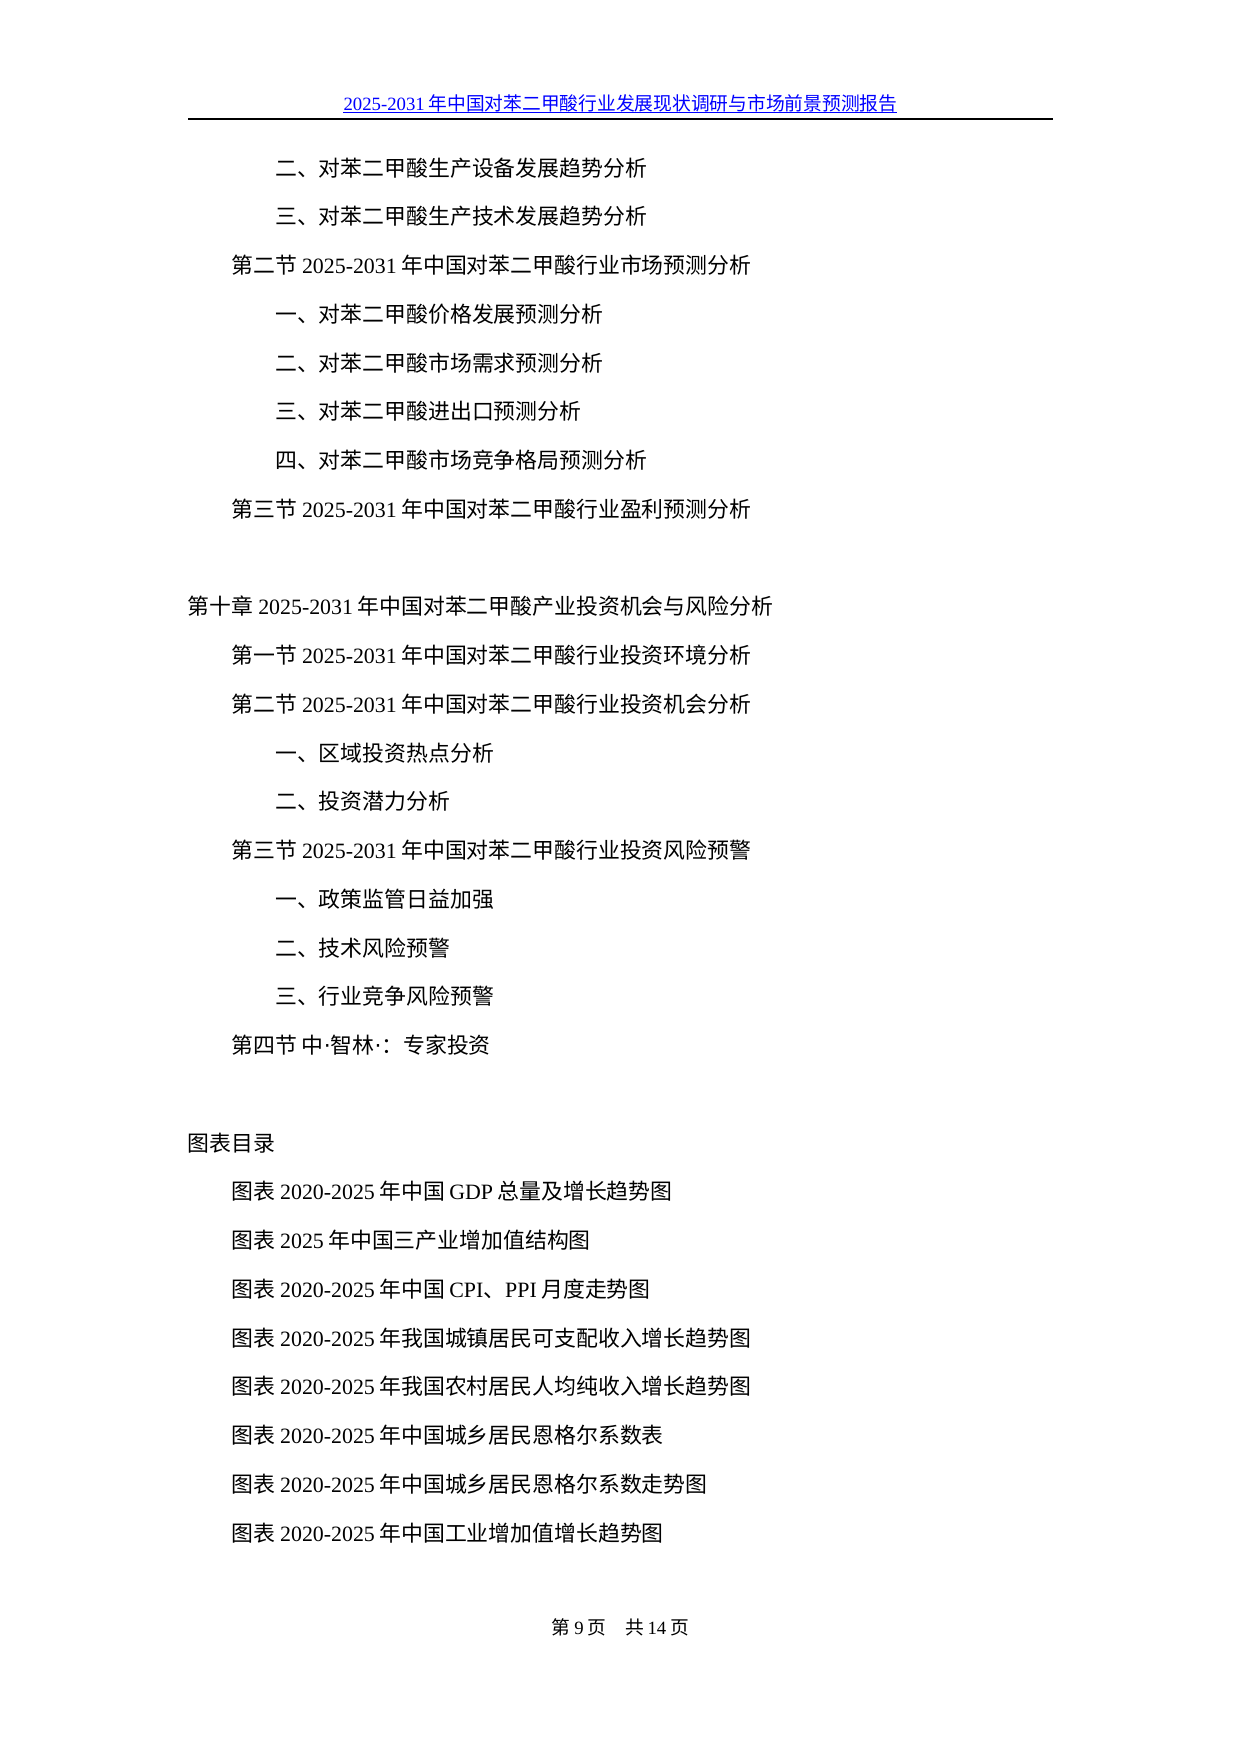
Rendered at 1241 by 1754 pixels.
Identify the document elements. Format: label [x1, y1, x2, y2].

text [187, 150, 1053, 1548]
